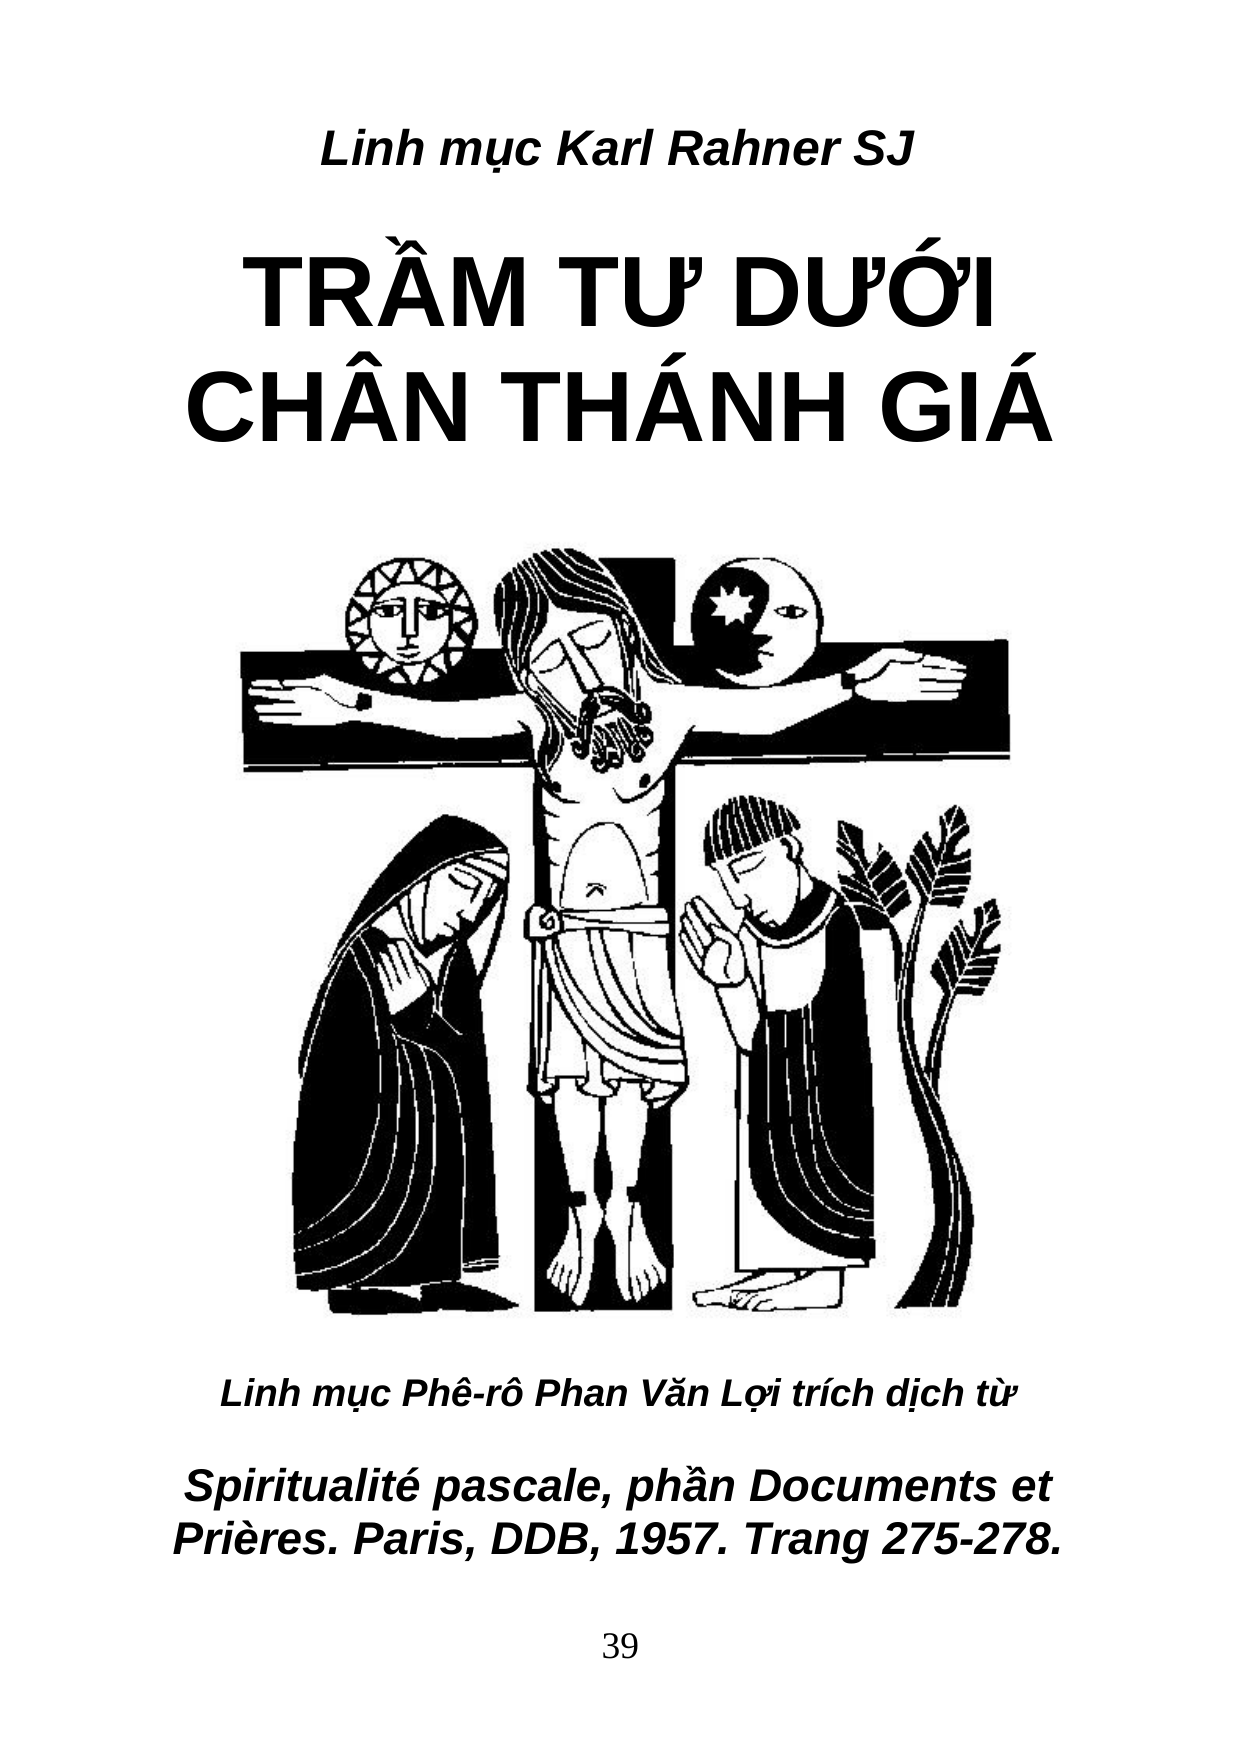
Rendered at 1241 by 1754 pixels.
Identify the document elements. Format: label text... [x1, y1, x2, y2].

text Spiritualité pascale, phần Documents et Prières. Paris, DDB, 1957. Trang 275-278. [118, 1458, 1122, 1564]
text Linh mục Karl Rahner SJ [118, 118, 1122, 176]
text Linh mục Phê-rô Phan Văn Lợi trích dịch từ [118, 1370, 1122, 1414]
text TRẦM TƯ DƯỚI CHÂN THÁNH GIÁ [118, 233, 1122, 463]
picture [211, 530, 1029, 1326]
